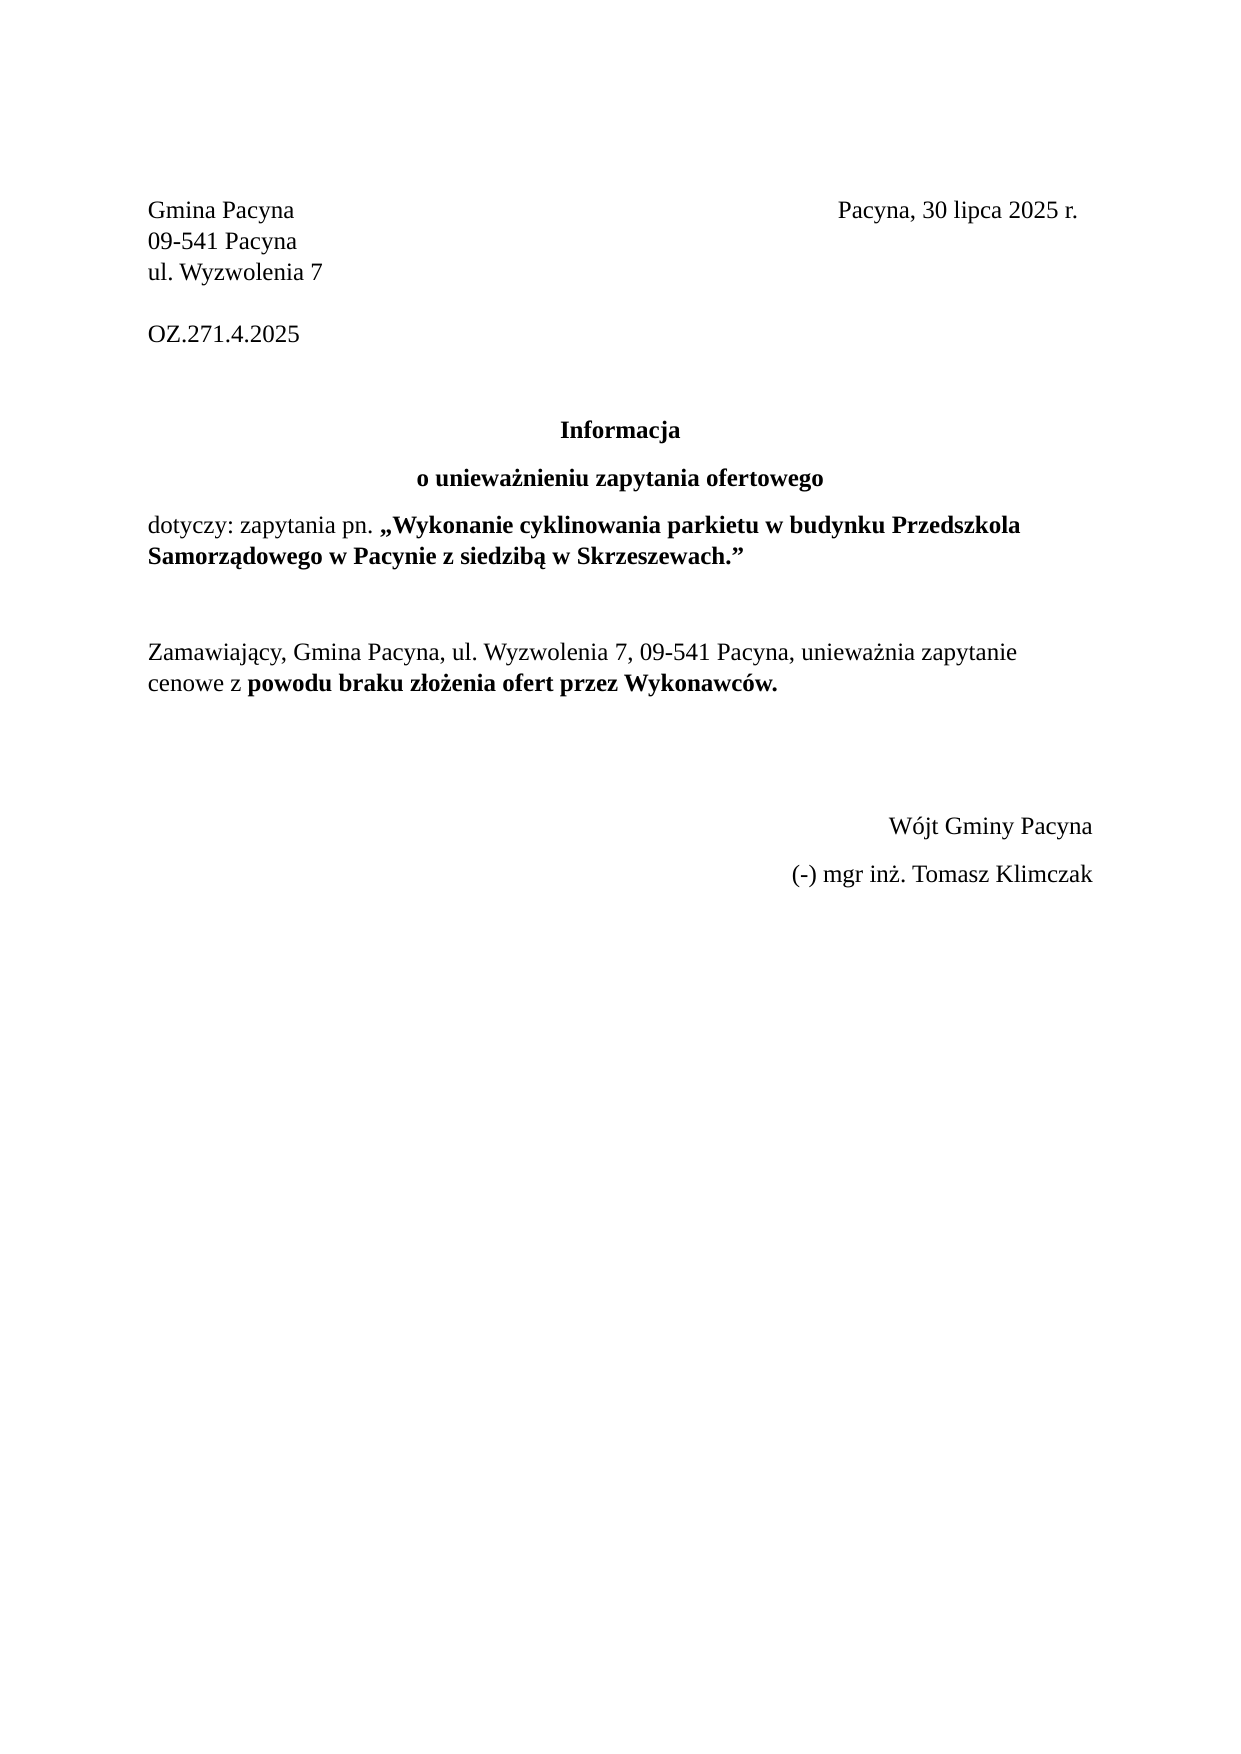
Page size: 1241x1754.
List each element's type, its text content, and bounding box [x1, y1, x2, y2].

text o unieważnieniu zapytania ofertowego [148, 463, 1093, 491]
text ul. Wyzwolenia 7 [148, 257, 1093, 286]
text Wójt Gminy Pacyna [148, 811, 1093, 840]
text Gmina Pacyna Pacyna, 30 lipca 2025 r. 09-541 Pacyna [148, 195, 1093, 255]
text Informacja [148, 415, 1093, 444]
text (-) mgr inż. Tomasz Klimczak [148, 859, 1093, 887]
text OZ.271.4.2025 [148, 319, 1093, 348]
text dotyczy: zapytania pn. „Wykonanie cyklinowania parkietu w budynku Przedszkola Samorządowego w Pacynie z siedzibą w Skrzeszewach.” [148, 510, 1093, 570]
text Zamawiający, Gmina Pacyna, ul. Wyzwolenia 7, 09-541 Pacyna, unieważnia zapytanie cenowe z powodu braku złożenia ofert przez Wykonawców. [148, 637, 1093, 697]
